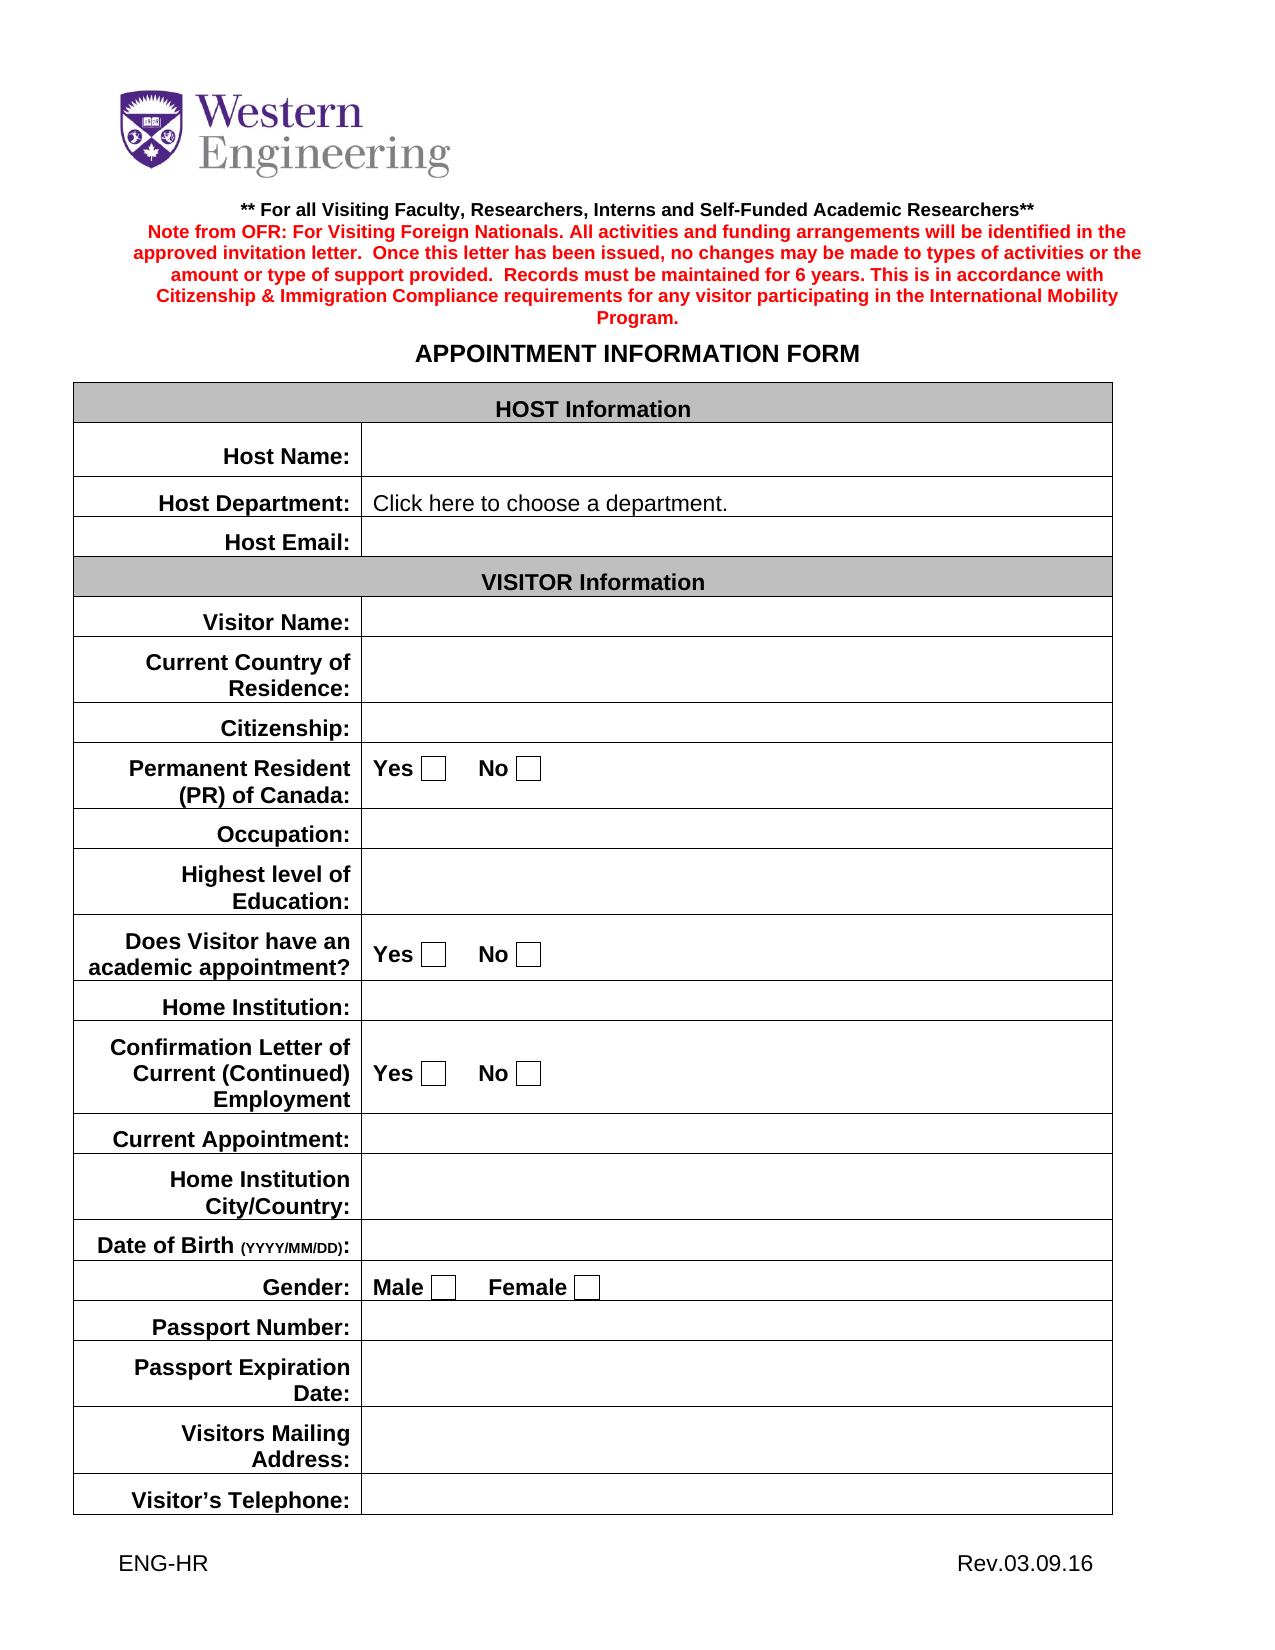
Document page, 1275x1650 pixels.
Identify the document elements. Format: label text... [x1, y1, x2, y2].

table_cell Visitor Name: [74, 597, 361, 636]
table_cell [362, 809, 1112, 848]
table_header HOST Information [74, 383, 1112, 422]
table_cell [362, 517, 1112, 556]
table_cell [362, 1301, 1112, 1340]
table_cell [362, 1341, 1112, 1406]
table_cell Current Appointment: [74, 1114, 361, 1153]
table_cell Highest level of Education: [74, 849, 361, 914]
table_cell Visitor’s Telephone: [74, 1474, 361, 1513]
picture [118, 88, 452, 180]
table_cell Current Country of Residence: [74, 637, 361, 702]
table_cell Permanent Resident (PR) of Canada: [74, 743, 361, 808]
table_cell Citizenship: [74, 703, 361, 742]
table_cell [362, 1220, 1112, 1260]
table_cell Visitors Mailing Address: [74, 1407, 361, 1472]
table_cell Does Visitor have an academic appointment? [74, 915, 361, 980]
text Note from OFR: For Visiting Foreign Nationals. All activities and funding arrangements will be identified in the approved invitation letter. Once this letter has been issued, no changes may be made to types of activities or the amount or type of support provided. Records must be maintained for 6 years. This is in accordance with Citizenship & Immigration Compliance requirements for any visitor participating in the International Mobility Program. [118, 221, 1157, 328]
table_cell Host Name: [74, 423, 361, 476]
table_cell [362, 849, 1112, 914]
table_cell Host Email: [74, 517, 361, 556]
table_cell [362, 637, 1112, 702]
text ** For all Visiting Faculty, Researchers, Interns and Self-Funded Academic Researchers** [118, 199, 1157, 221]
table_cell [362, 1154, 1112, 1219]
table_cell [362, 1407, 1112, 1472]
table_cell Passport Number: [74, 1301, 361, 1340]
table_cell Confirmation Letter of Current (Continued) Employment [74, 1021, 361, 1113]
table_cell [362, 1114, 1112, 1153]
table_cell [362, 423, 1112, 476]
table_cell Male Female [362, 1261, 1112, 1300]
table_cell Home Institution: [74, 981, 361, 1020]
table_cell Host Department: [74, 477, 361, 516]
table_cell [362, 981, 1112, 1020]
table_cell Gender: [74, 1261, 361, 1300]
table_cell [362, 1474, 1112, 1513]
title APPOINTMENT INFORMATION FORM [118, 339, 1157, 368]
table_cell VISITOR Information [74, 557, 1112, 596]
table_cell [362, 703, 1112, 742]
table_cell [362, 597, 1112, 636]
table_cell Home Institution City/Country: [74, 1154, 361, 1219]
table_cell Yes No [362, 1021, 1112, 1113]
table_cell Passport Expiration Date: [74, 1341, 361, 1406]
table_cell Occupation: [74, 809, 361, 848]
table_cell Date of Birth (YYYY/MM/DD): [74, 1220, 361, 1260]
table_cell Yes No [362, 915, 1112, 980]
table_cell Yes No [362, 743, 1112, 808]
